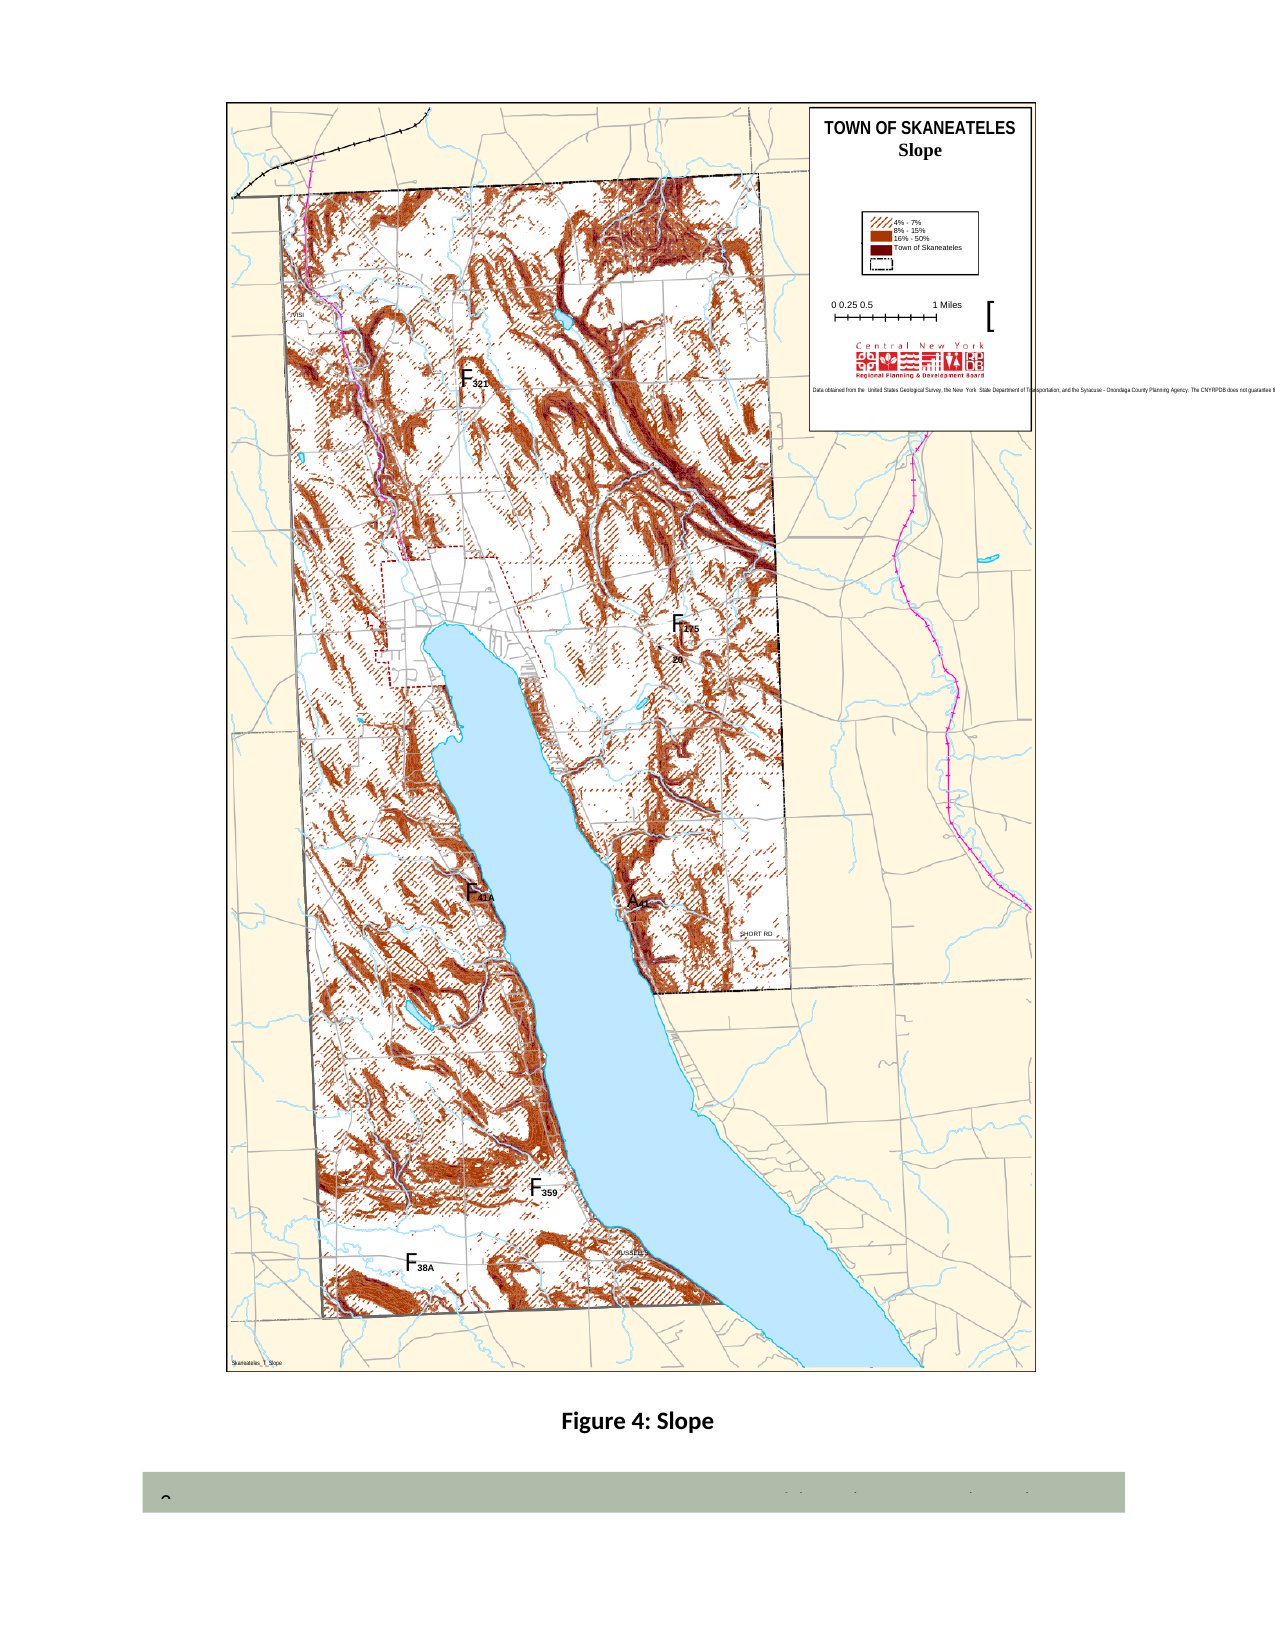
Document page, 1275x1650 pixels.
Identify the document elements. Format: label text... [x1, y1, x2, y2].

picture [226, 102, 1036, 1372]
text Figure 4: Slope [219, 1405, 1056, 1436]
